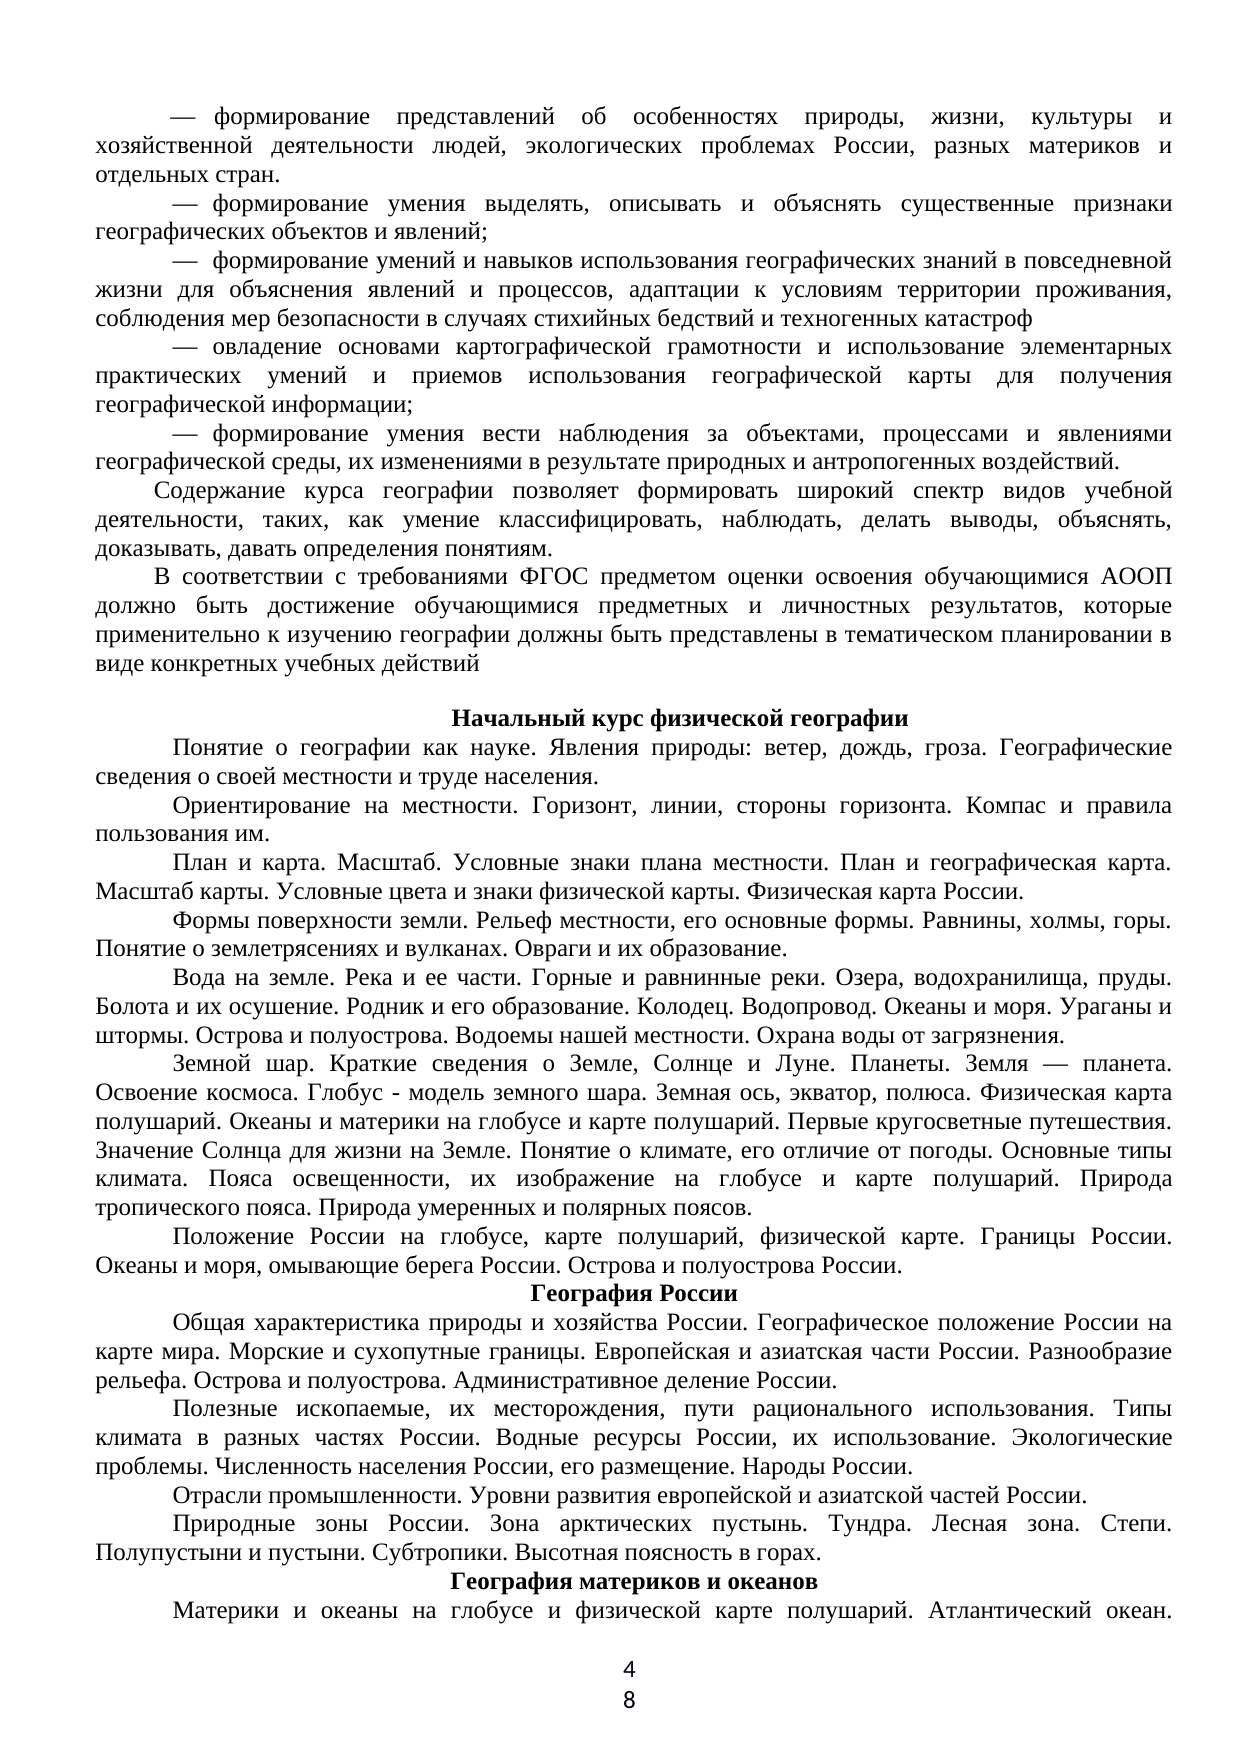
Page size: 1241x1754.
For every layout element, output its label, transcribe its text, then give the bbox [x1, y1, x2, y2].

text Ориентирование на местности. Горизонт, линии, стороны горизонта. Компас и правила пользования им. [95, 790, 1173, 847]
list формирование умения вести наблюдения за объектами, процессами и явлениями географической среды, их изменениями в результате природных и антропогенных воздействий. [95, 418, 1173, 475]
text Содержание курса географии позволяет формировать широкий спектр видов учебной деятельности, таких, как умение классифицировать, наблюдать, делать выводы, объяснять, доказывать, давать определения понятиям. [95, 475, 1173, 561]
text География материков и океанов [95, 1566, 1173, 1595]
list формирование умения выделять, описывать и объяснять существенные признаки географических объектов и явлений; [95, 188, 1173, 245]
text Земной шар. Краткие сведения о Земле, Солнце и Луне. Планеты. Земля — планета. Освоение космоса. Глобус - модель земного шара. Земная ось, экватор, полюса. Физическая карта полушарий. Океаны и материки на глобусе и карте полушарий. Первые кругосветные путешествия. Значение Солнца для жизни на Земле. Понятие о климате, его отличие от погоды. Основные типы климата. Пояса освещенности, их изображение на глобусе и карте полушарий. Природа тропического пояса. Природа умеренных и полярных поясов. [95, 1048, 1173, 1221]
text План и карта. Масштаб. Условные знаки плана местности. План и географическая карта. Масштаб карты. Условные цвета и знаки физической карты. Физическая карта России. [95, 847, 1173, 905]
text Вода на земле. Река и ее части. Горные и равнинные реки. Озера, водохранилища, пруды. Болота и их осушение. Родник и его образование. Колодец. Водопровод. Океаны и моря. Ураганы и штормы. Острова и полуострова. Водоемы нашей местности. Охрана воды от загрязнения. [95, 962, 1173, 1048]
text Понятие о географии как науке. Явления природы: ветер, дождь, гроза. Географические сведения о своей местности и труде населения. [95, 732, 1173, 790]
text Отрасли промышленности. Уровни развития европейской и азиатской частей России. [95, 1480, 1173, 1508]
text Формы поверхности земли. Рельеф местности, его основные формы. Равнины, холмы, горы. Понятие о землетрясениях и вулканах. Овраги и их образование. [95, 905, 1173, 962]
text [95, 1595, 1173, 1623]
text Полезные ископаемые, их месторождения, пути рационального использования. Типы климата в разных частях России. Водные ресурсы России, их использование. Экологические проблемы. Численность населения России, его размещение. Народы России. [95, 1393, 1173, 1480]
text В соответствии с требованиями ФГОС предметом оценки освоения обучающимися АООП должно быть достижение обучающимися предметных и личностных результатов, которые применительно к изучению географии должны быть представлены в тематическом планировании в виде конкретных учебных действий [95, 561, 1173, 676]
text Общая характеристика природы и хозяйства России. Географическое положение России на карте мира. Морские и сухопутные границы. Европейская и азиатская части России. Разнообразие рельефа. Острова и полуострова. Административное деление России. [95, 1307, 1173, 1393]
text Положение России на глобусе, карте полушарий, физической карте. Границы России. Океаны и моря, омывающие берега России. Острова и полуострова России. [95, 1221, 1173, 1278]
list овладение основами картографической грамотности и использование элементарных практических умений и приемов использования географической карты для получения географической информации; [95, 331, 1173, 418]
text География России [95, 1278, 1173, 1307]
list формирование представлений об особенностях природы, жизни, культуры и хозяйственной деятельности людей, экологических проблемах России, разных материков и отдельных стран. [95, 101, 1173, 188]
text Начальный курс физической географии [451, 703, 1173, 732]
list формирование умений и навыков использования географических знаний в повседневной жизни для объяснения явлений и процессов, адаптации к условиям территории проживания, соблюдения мер безопасности в случаях стихийных бедствий и техногенных катастроф [95, 245, 1173, 331]
text Природные зоны России. Зона арктических пустынь. Тундра. Лесная зона. Степи. Полупустыни и пустыни. Субтропики. Высотная поясность в горах. [95, 1508, 1173, 1566]
